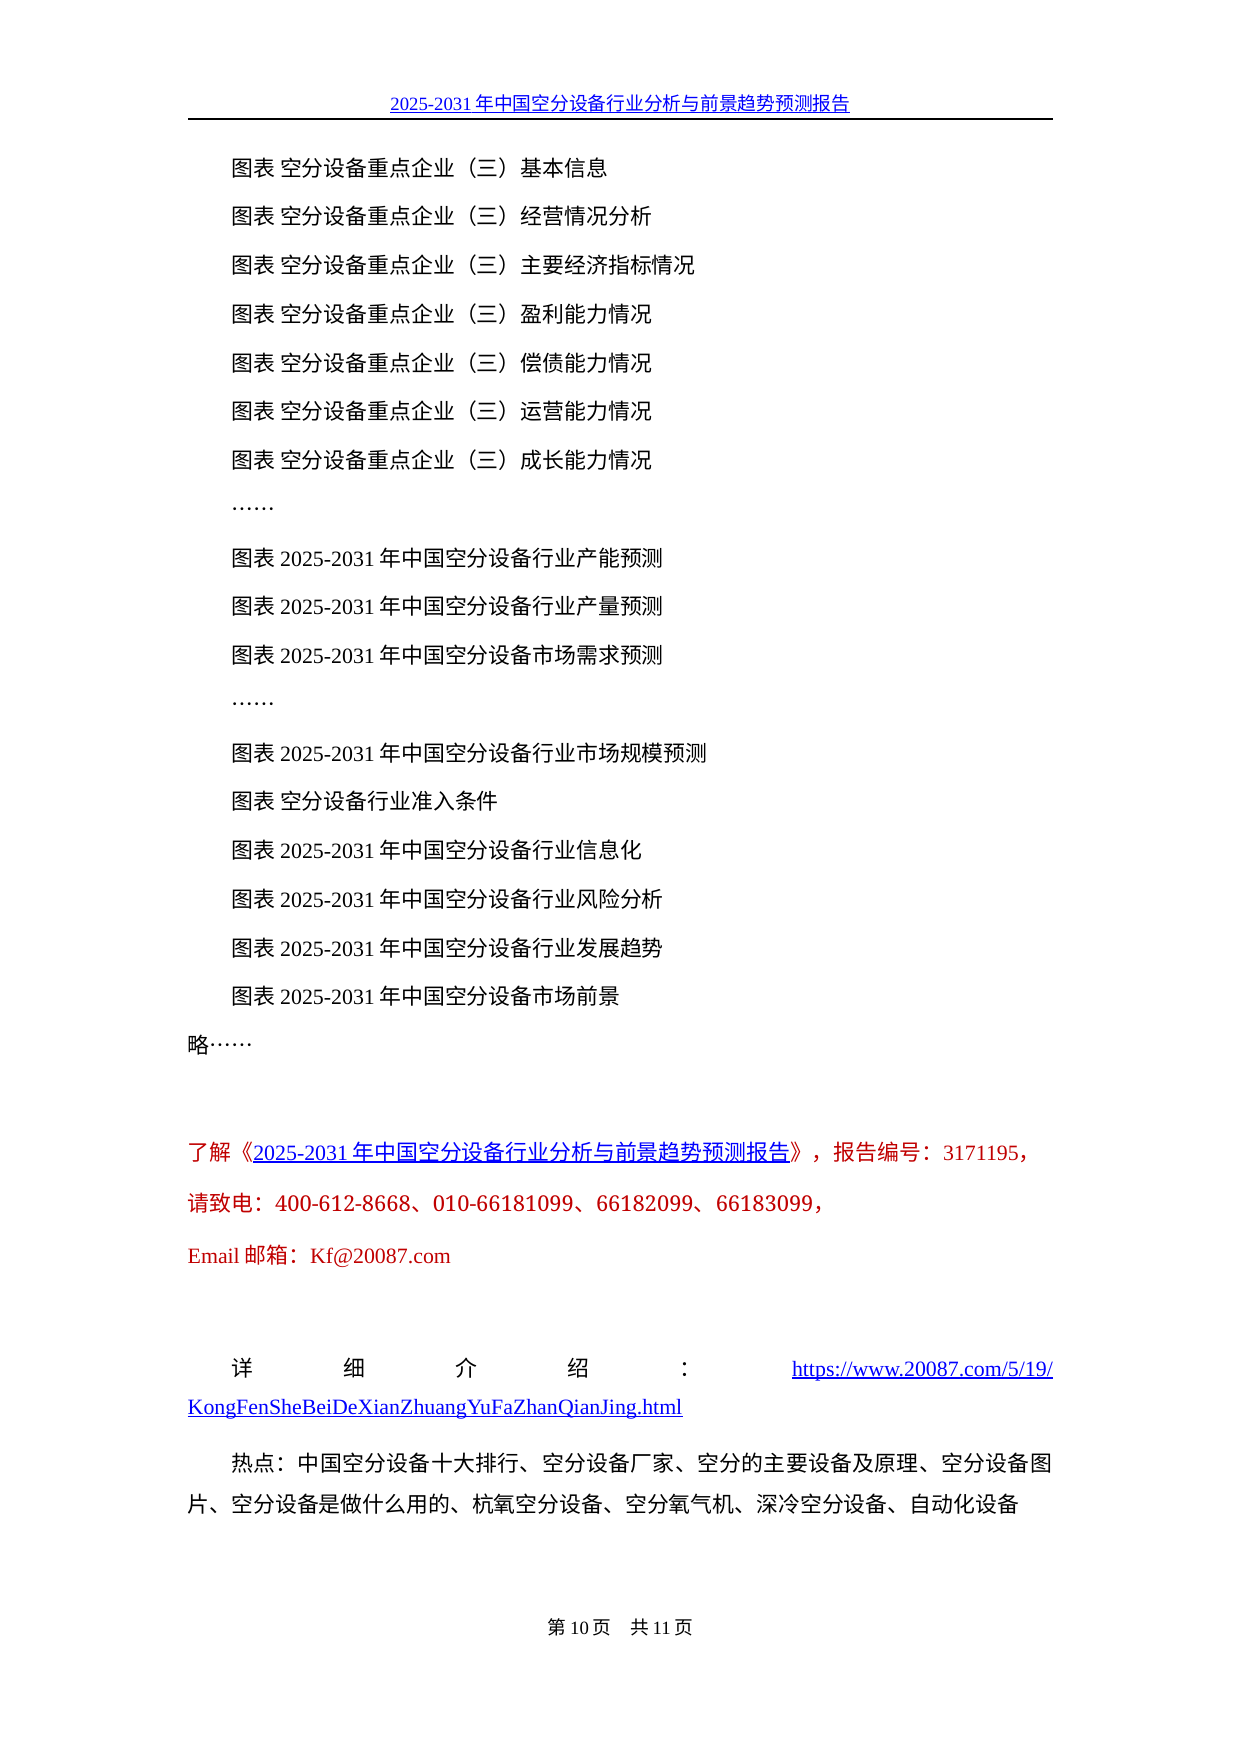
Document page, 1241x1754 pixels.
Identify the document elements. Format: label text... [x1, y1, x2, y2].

text 热点：中国空分设备十大排行、空分设备厂家、空分的主要设备及原理、空分设备图片、空分设备是做什么用的、杭氧空分设备、空分氧气机、深冷空分设备、自动化设备 [187, 1446, 1053, 1519]
text 了解《2025-2031年中国空分设备行业分析与前景趋势预测报告》，报告编号：3171195， [187, 1134, 1053, 1167]
text 详细介绍：https://www.20087.com/5/19/KongFenSheBeiDeXianZhuangYuFaZhanQianJing.html [187, 1350, 1053, 1423]
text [187, 150, 1053, 1060]
text 请致电：400-612-8668、010-66181099、66182099、66183099， [187, 1186, 1053, 1218]
text Email邮箱：Kf@20087.com [187, 1237, 1053, 1270]
